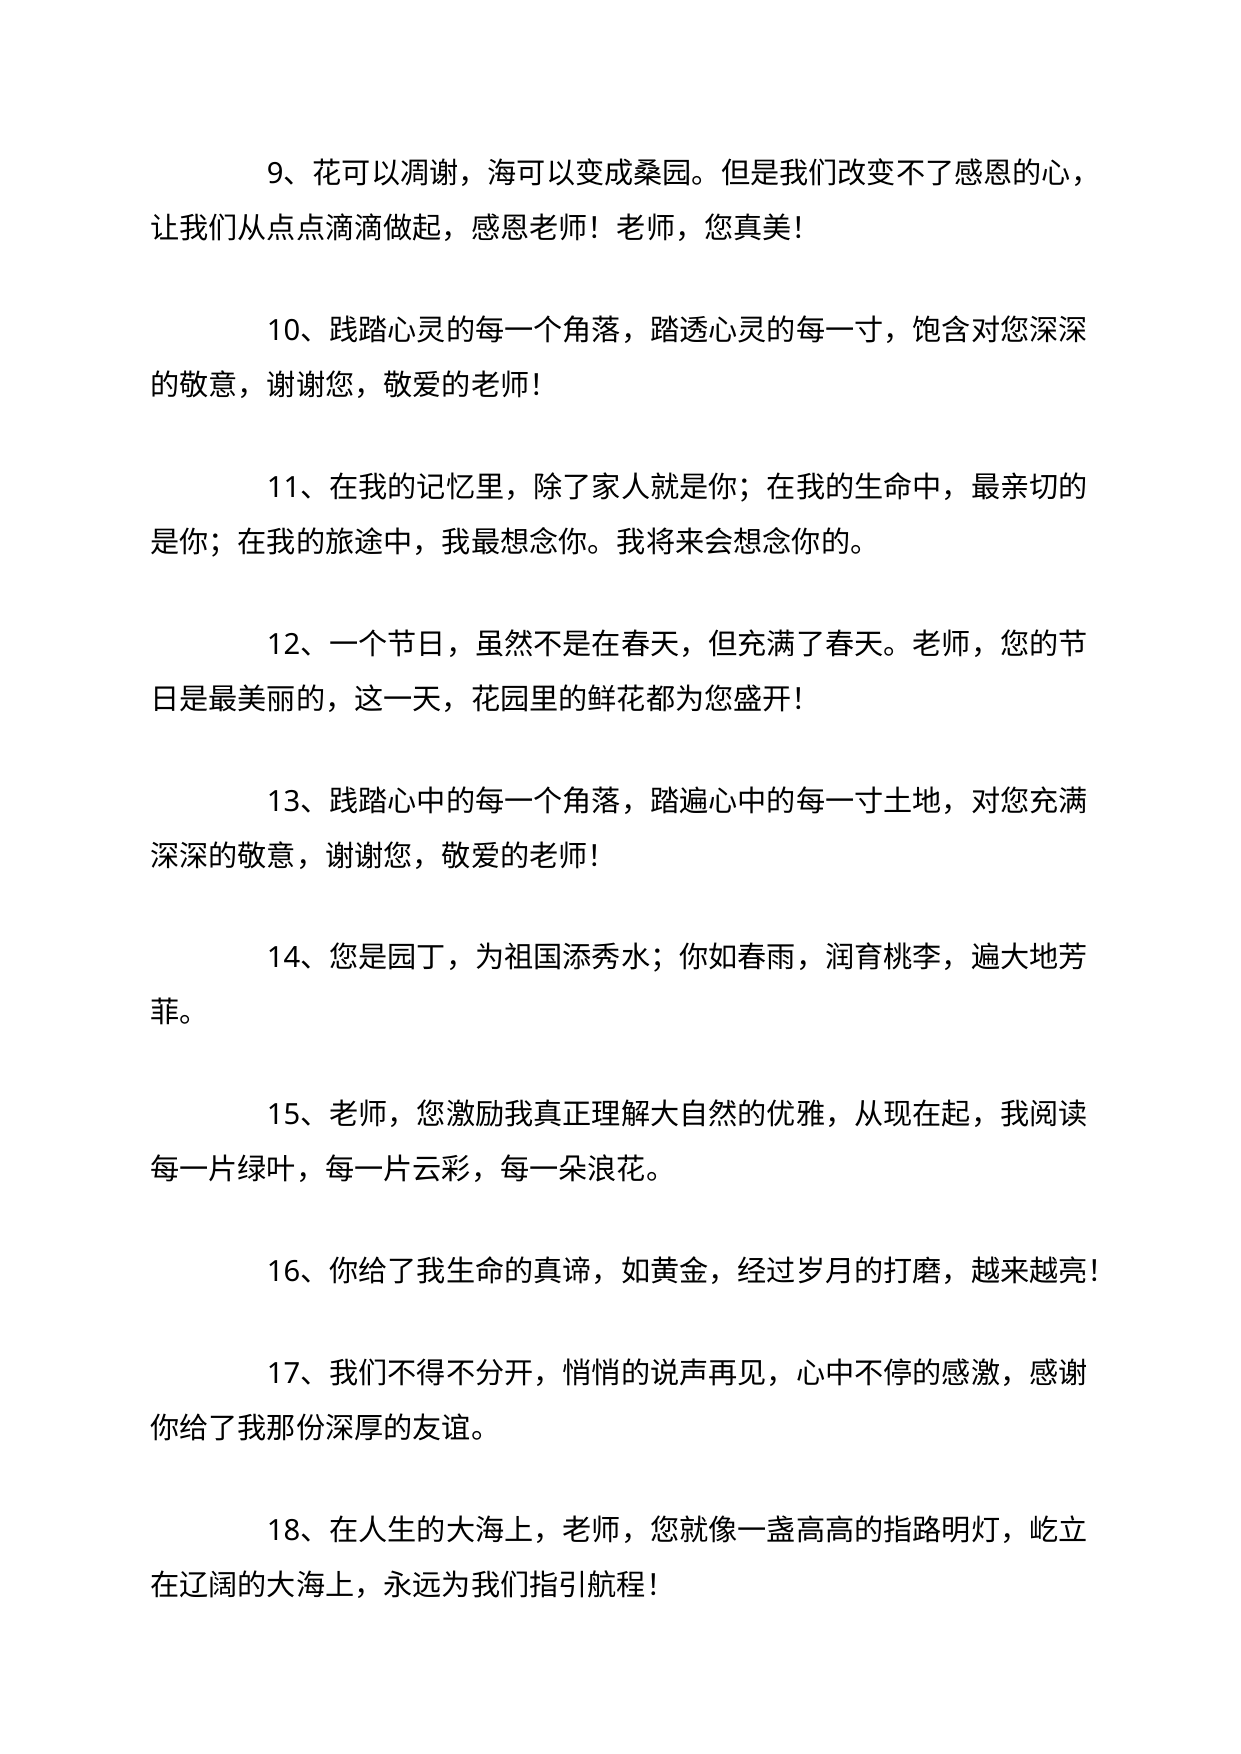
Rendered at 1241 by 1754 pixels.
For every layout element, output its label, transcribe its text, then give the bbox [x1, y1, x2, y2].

text 18、在人生的大海上，老师，您就像一盏高高的指路明灯，屹立在辽阔的大海上，永远为我们指引航程！ [150, 1506, 1090, 1603]
text 14、您是园丁，为祖国添秀水；你如春雨，润育桃李，遍大地芳菲。 [150, 934, 1090, 1031]
text 11、在我的记忆里，除了家人就是你；在我的生命中，最亲切的是你；在我的旅途中，我最想念你。我将来会想念你的。 [150, 463, 1090, 561]
text 15、老师，您激励我真正理解大自然的优雅，从现在起，我阅读每一片绿叶，每一片云彩，每一朵浪花。 [150, 1091, 1090, 1188]
text 16、你给了我生命的真谛，如黄金，经过岁月的打磨，越来越亮！ [150, 1247, 1090, 1290]
text 17、我们不得不分开，悄悄的说声再见，心中不停的感激，感谢你给了我那份深厚的友谊。 [150, 1349, 1090, 1447]
text 12、一个节日，虽然不是在春天，但充满了春天。老师，您的节日是最美丽的，这一天，花园里的鲜花都为您盛开！ [150, 620, 1090, 718]
text 9、花可以凋谢，海可以变成桑园。但是我们改变不了感恩的心，让我们从点点滴滴做起，感恩老师！老师，您真美！ [150, 150, 1090, 247]
text 10、践踏心灵的每一个角落，踏透心灵的每一寸，饱含对您深深的敬意，谢谢您，敬爱的老师！ [150, 307, 1090, 404]
text 13、践踏心中的每一个角落，踏遍心中的每一寸土地，对您充满深深的敬意，谢谢您，敬爱的老师！ [150, 777, 1090, 874]
